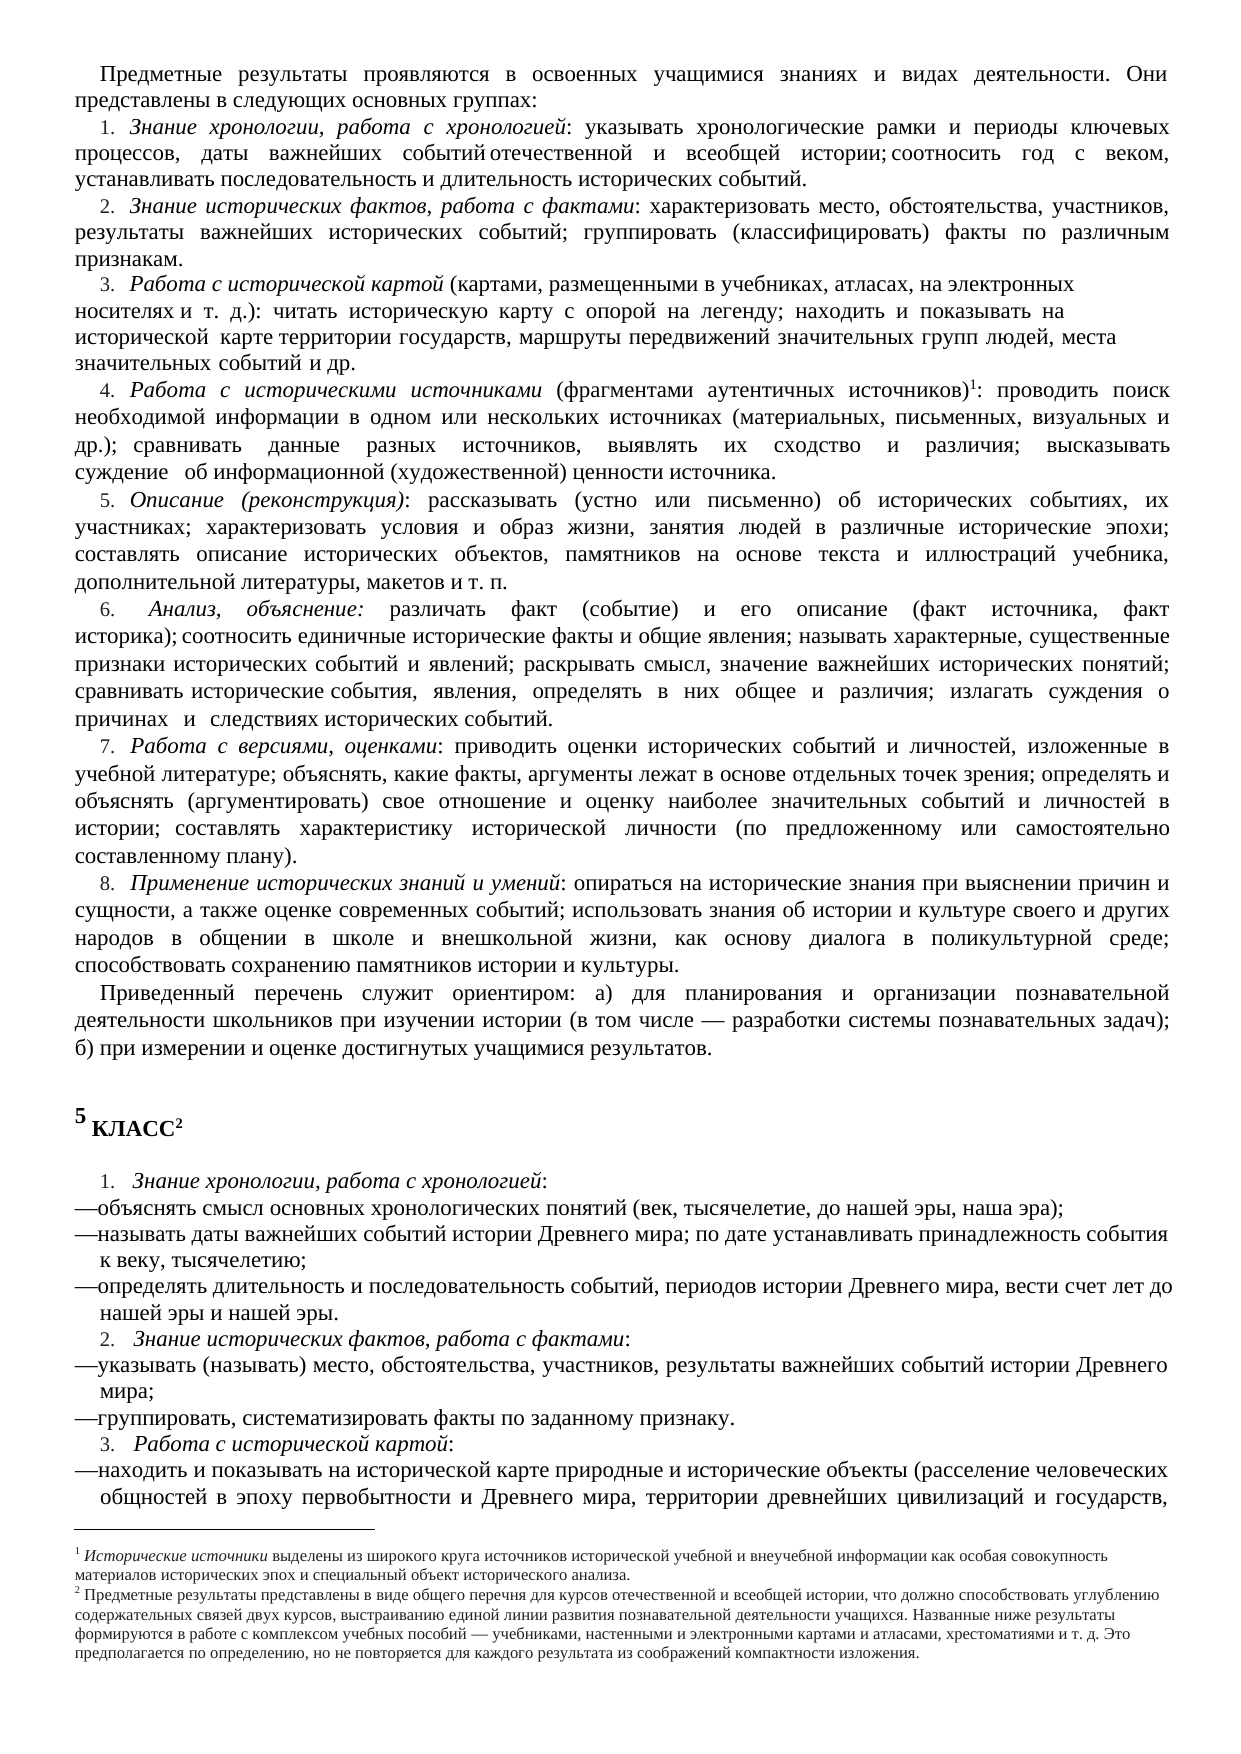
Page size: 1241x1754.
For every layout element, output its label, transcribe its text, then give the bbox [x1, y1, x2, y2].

text 2. Знание исторических фактов, работа с фактами: [99, 1325, 1170, 1351]
text Предметные результаты проявляются в освоенных учащимися знаниях и видах деятельности. Они представлены в следующих основных группах: [74, 60, 1173, 113]
text —указывать (называть) место, обстоятельства, участников, результаты важнейших событий истории Древнего мира; [74, 1351, 1173, 1404]
text 8. Применение исторических знаний и умений: опираться на исторические знания при выяснении причин и сущности, а также оценке современных событий; использовать знания об истории и культуре своего и других народов в общении в школе и внешкольной жизни, как основу диалога в поликультурной среде; способствовать сохранению памятников истории и культуры. [74, 869, 1170, 978]
text 1. Знание хронологии, работа с хронологией: [99, 1168, 1170, 1194]
text Приведенный перечень служит ориентиром: а) для планирования и организации познавательной деятельности школьников при изучении истории (в том числе — разработки системы познавательных задач); б) при измерении и оценке достигнутых учащимися результатов. [74, 979, 1170, 1060]
text 1. Знание хронологии, работа с хронологией: указывать хронологические рамки и периоды ключевых процессов, даты важнейших событийотечественной и всеобщей истории;соотносить год с веком, устанавливать последовательность и длительность исторических событий. [74, 113, 1170, 192]
text —находить и показывать на исторической карте природные и исторические объекты (расселение человеческих общностей в эпоху первобытности и Древнего мира, территории древнейших цивилизаций и государств, [69, 1456, 1168, 1509]
text —группировать, систематизировать факты по заданному признаку. 3. Работа с исторической картой: [74, 1404, 740, 1456]
text —определять длительность и последовательность событий, периодов истории Древнего мира, вести счет лет до нашей эры и нашей эры. [74, 1272, 1174, 1325]
text 1 Исторические источники выделены из широкого круга источников исторической учебной и внеучебной информации как особая совокупность материалов исторических эпох и специальный объект исторического анализа. [74, 1545, 1110, 1584]
text 5 КЛАСС2 [74, 1102, 1170, 1142]
text —называть даты важнейших событий истории Древнего мира; по дате устанавливать принадлежность события к веку, тысячелетию; [74, 1220, 1173, 1272]
text 2 Предметные результаты представлены в виде общего перечня для курсов отечественной и всеобщей истории, что должно способствовать углублению содержательных связей двух курсов, выстраиванию единой линии развития познавательной деятельности учащихся. Названные ниже результаты формируются в работе с комплексом учебных пособий — учебниками, настенными и электронными картами и атласами, хрестоматиями и т. д. Это предполагается по определению, но не повторяется для каждого результата из соображений компактности изложения. [74, 1584, 1163, 1662]
text 2. Знание исторических фактов, работа с фактами: характеризовать место, обстоятельства, участников, результаты важнейших исторических событий; группировать (классифицировать) факты по различным признакам. [74, 192, 1170, 271]
text 5. Описание (реконструкция): рассказывать (устно или письменно) об исторических событиях, их участниках; характеризовать условия и образ жизни, занятия людей в различные исторические эпохи; составлять описание исторических объектов, памятников на основе текста и иллюстраций учебника, дополнительной литературы, макетов и т. п. [74, 486, 1169, 594]
text 3. Работа с исторической картой (картами, размещенными в учебниках, атласах, на электронных носителях и т. д.): читать историческую карту с опорой на легенду; находить и показывать на исторической карте территории государств, маршруты передвижений значительных групп людей, места значительных событий и др. [74, 271, 1174, 375]
text 4. Работа с историческими источниками (фрагментами аутентичных источников)1: проводить поиск необходимой информации в одном или нескольких источниках (материальных, письменных, визуальных и др.); сравнивать данные разных источников, выявлять их сходство и различия; высказывать суждение об информационной (художественной) ценности источника. [74, 375, 1170, 484]
text 6. Анализ, объяснение: различать факт (событие) и его описание (факт источника, факт историка);соотносить единичные исторические факты и общие явления; называть характерные, существенные признаки исторических событий и явлений; раскрывать смысл, значение важнейших исторических понятий; сравнивать исторические события, явления, определять в них общее и различия; излагать суждения о причинах и следствиях исторических событий. [74, 595, 1170, 731]
text 7. Работа с версиями, оценками: приводить оценки исторических событий и личностей, изложенные в учебной литературе; объяснять, какие факты, аргументы лежат в основе отдельных точек зрения; определять и объяснять (аргументировать) свое отношение и оценку наиболее значительных событий и личностей в истории; составлять характеристику исторической личности (по предложенному или самостоятельно составленному плану). [74, 732, 1170, 868]
text —объяснять смысл основных хронологических понятий (век, тысячелетие, до нашей эры, наша эра); [74, 1194, 1170, 1220]
